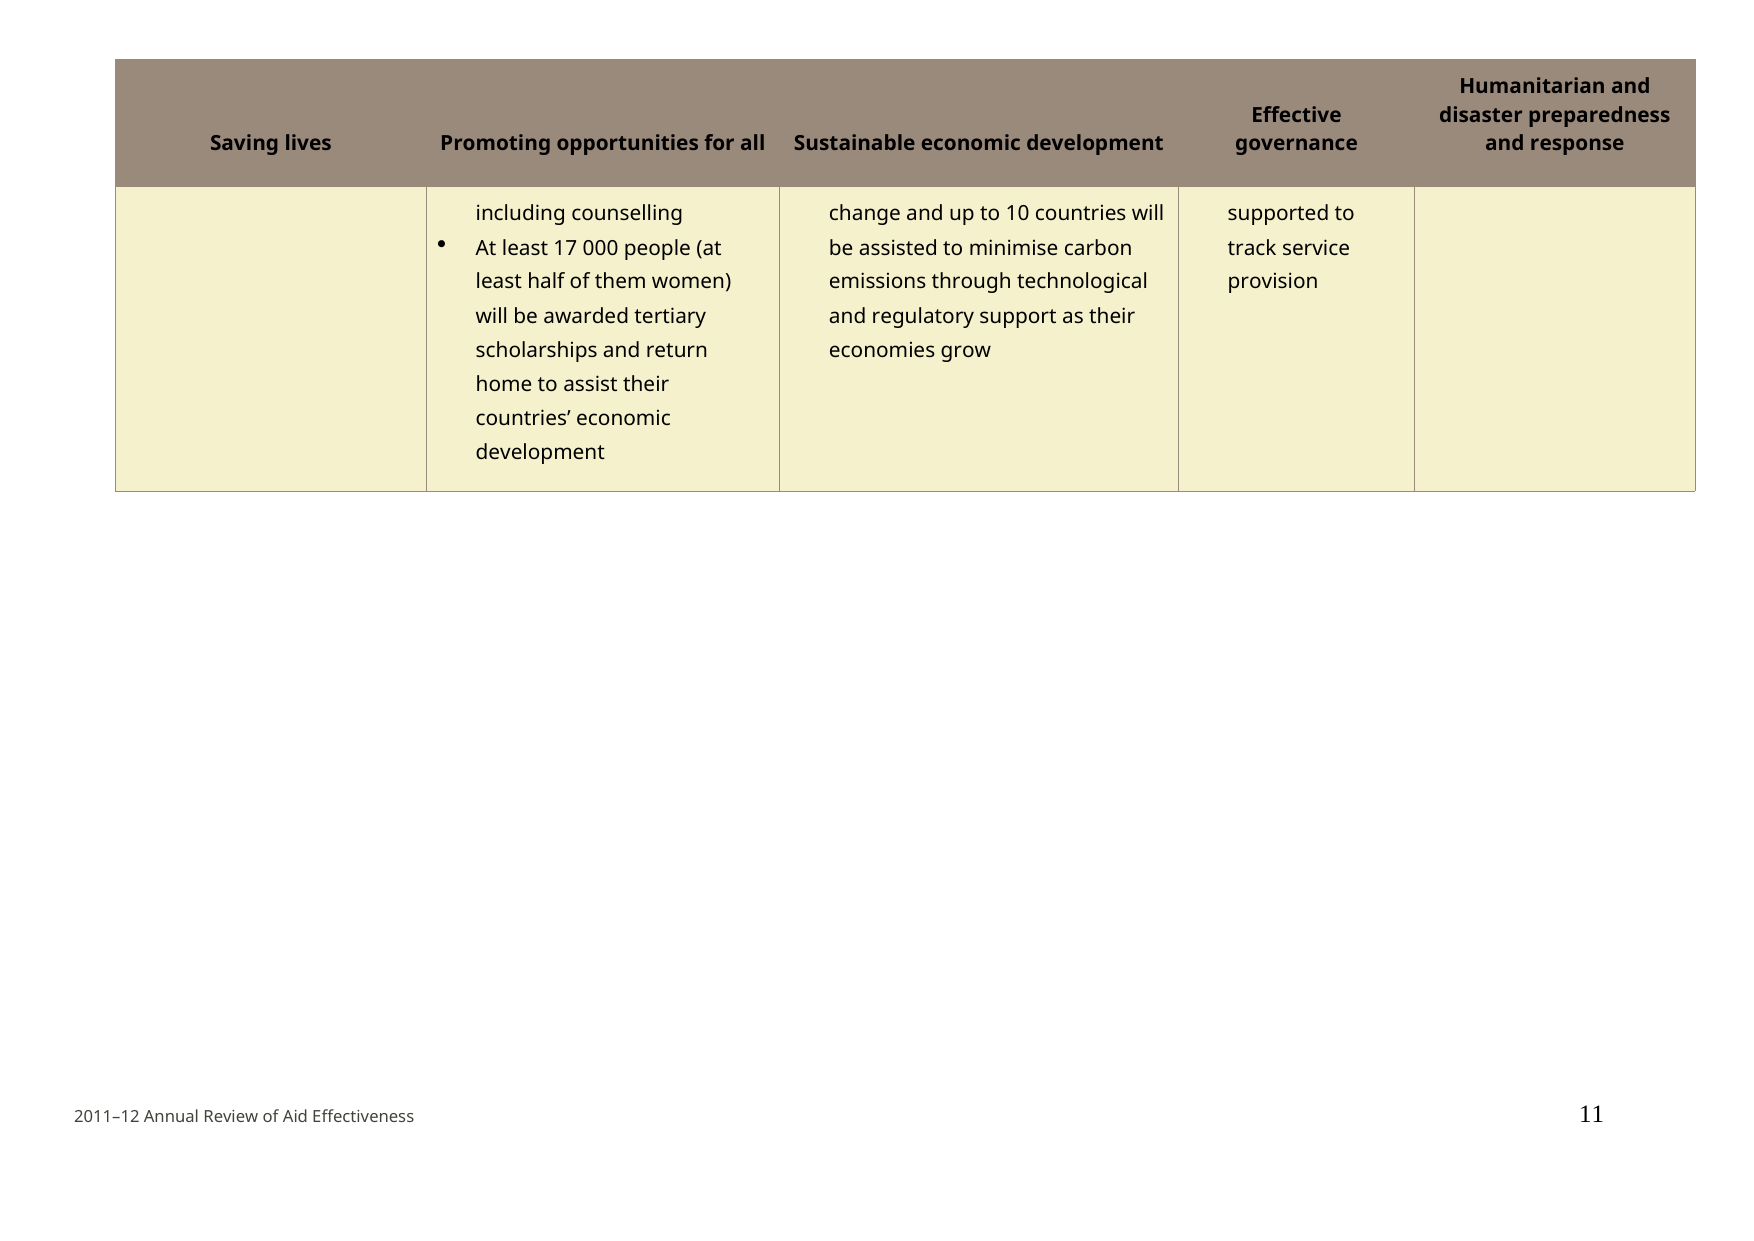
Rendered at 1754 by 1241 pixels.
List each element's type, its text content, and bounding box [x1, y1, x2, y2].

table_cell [427, 187, 779, 491]
table_header Promoting opportunities for all [427, 60, 779, 186]
table_header Humanitarian and disaster preparedness and response [1415, 60, 1695, 186]
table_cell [1179, 187, 1414, 491]
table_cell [780, 187, 1178, 491]
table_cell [116, 187, 426, 491]
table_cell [1415, 187, 1695, 491]
table_header Effective governance [1179, 60, 1414, 186]
table_header Saving lives [116, 60, 426, 186]
table_header Sustainable economic development [780, 60, 1178, 186]
